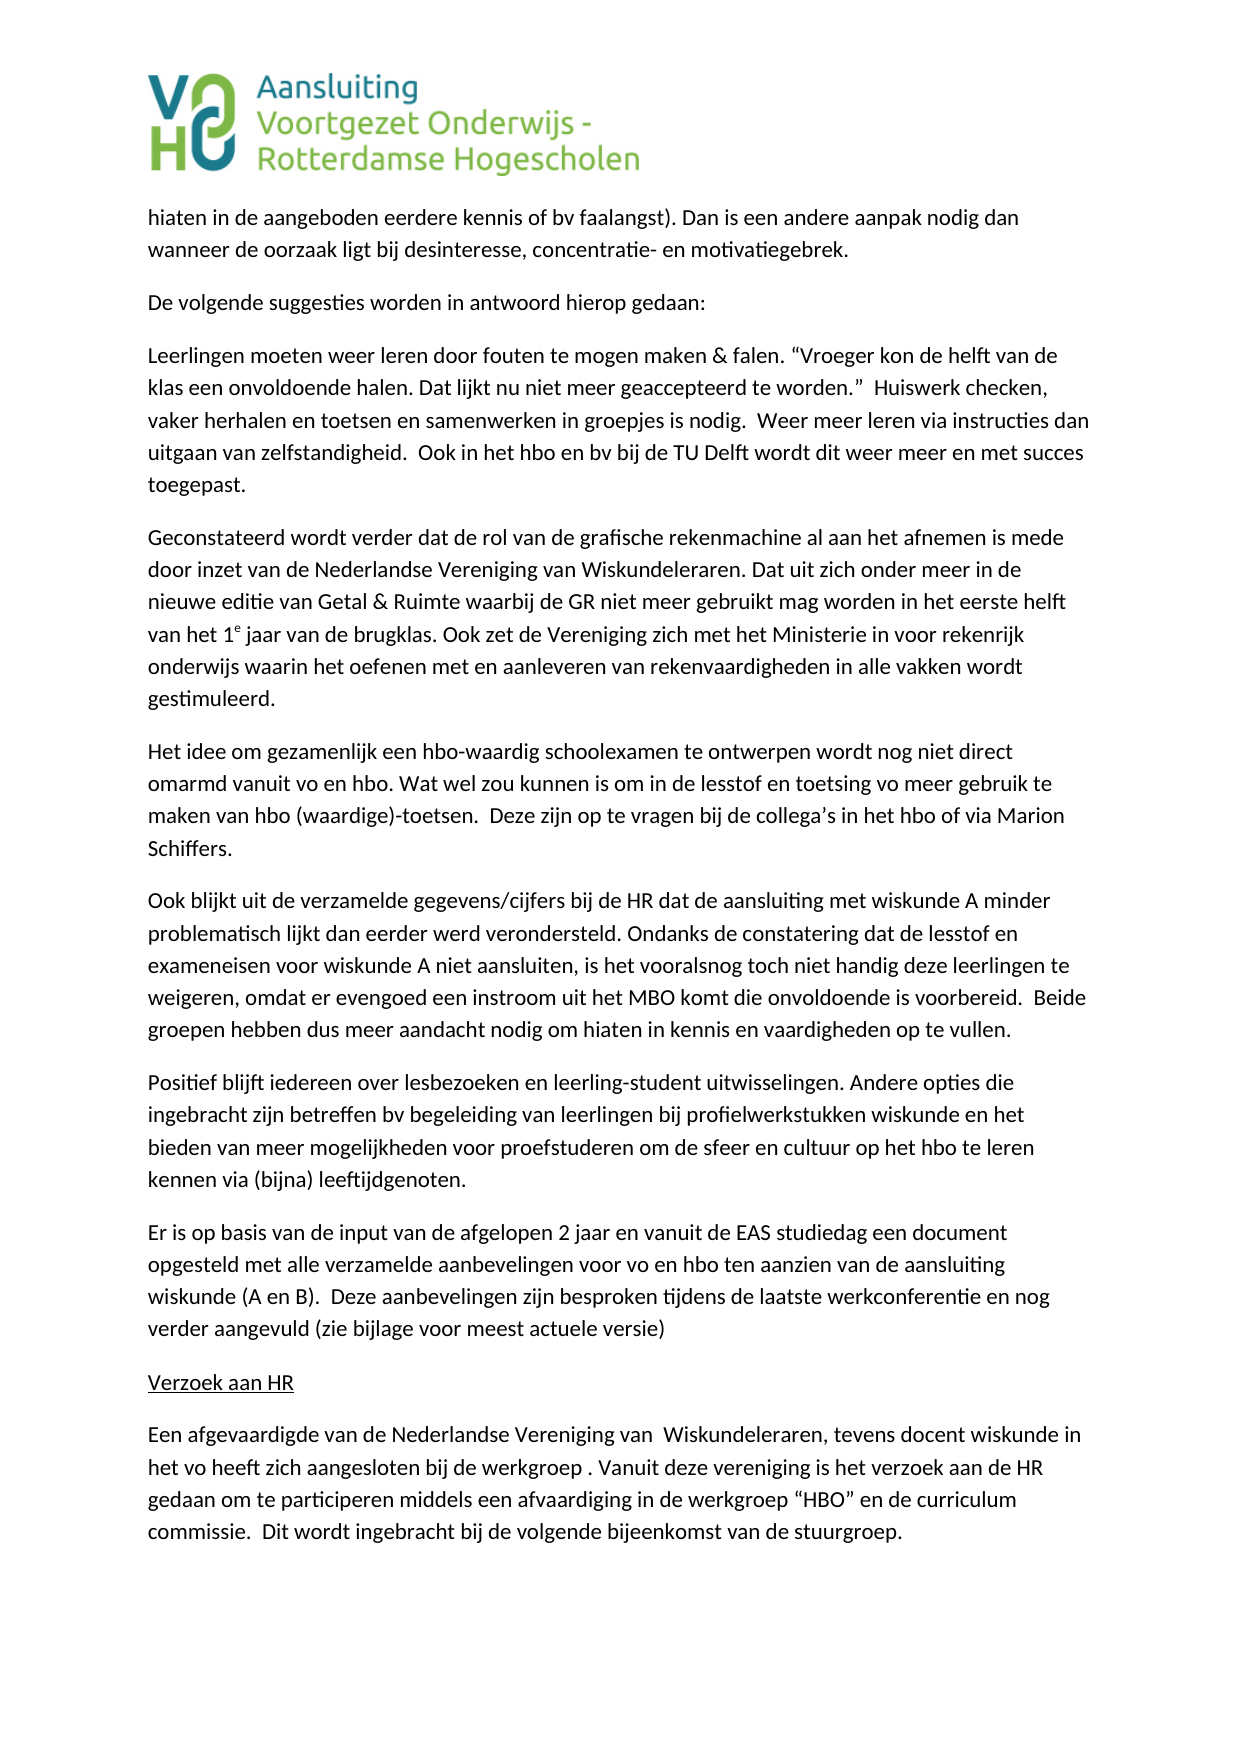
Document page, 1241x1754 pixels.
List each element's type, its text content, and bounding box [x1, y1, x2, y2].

text Er is op basis van de input van de afgelopen 2 jaar en vanuit de EAS studiedag een document opgesteld met alle verzamelde aanbevelingen voor vo en hbo ten aanzien van de aansluiting wiskunde (A en B). Deze aanbevelingen zijn besproken tijdens de laatste werkconferentie en nog verder aangevuld (zie bijlage voor meest actuele versie) [148, 1218, 1093, 1343]
text Ook blijkt uit de verzamelde gegevens/cijfers bij de HR dat de aansluiting met wiskunde A minder problematisch lijkt dan eerder werd verondersteld. Ondanks de constatering dat de lesstof en exameneisen voor wiskunde A niet aansluiten, is het vooralsnog toch niet handig deze leerlingen te weigeren, omdat er evengoed een instroom uit het MBO komt die onvoldoende is voorbereid. Beide groepen hebben dus meer aandacht nodig om hiaten in kennis en vaardigheden op te vullen. [148, 887, 1093, 1043]
text Geconstateerd wordt verder dat de rol van de grafische rekenmachine al aan het afnemen is mede door inzet van de Nederlandse Vereniging van Wiskundeleraren. Dat uit zich onder meer in de nieuwe editie van Getal & Ruimte waarbij de GR niet meer gebruikt mag worden in het eerste helft van het 1e jaar van de brugklas. Ook zet de Vereniging zich met het Ministerie in voor rekenrijk onderwijs waarin het oefenen met en aanleveren van rekenvaardigheden in alle vakken wordt gestimuleerd. [148, 523, 1093, 712]
picture [147, 73, 640, 176]
text Positief blijft iedereen over lesbezoeken en leerling-student uitwisselingen. Andere opties die ingebracht zijn betreffen bv begeleiding van leerlingen bij profielwerkstukken wiskunde en het bieden van meer mogelijkheden voor proefstuderen om de sfeer en cultuur op het hbo te leren kennen via (bijna) leeftijdgenoten. [148, 1068, 1093, 1193]
text De volgende suggesties worden in antwoord hierop gedaan: [148, 288, 1093, 316]
text Het idee om gezamenlijk een hbo-waardig schoolexamen te ontwerpen wordt nog niet direct omarmd vanuit vo en hbo. Wat wel zou kunnen is om in de lesstof en toetsing vo meer gebruik te maken van hbo (waardige)-toetsen. Deze zijn op te vragen bij de collega’s in het hbo of via Marion Schiffers. [148, 737, 1093, 862]
text Leerlingen moeten weer leren door fouten te mogen maken & falen. “Vroeger kon de helft van de klas een onvoldoende halen. Dat lijkt nu niet meer geaccepteerd te worden.” Huiswerk checken, vaker herhalen en toetsen en samenwerken in groepjes is nodig. Weer meer leren via instructies dan uitgaan van zelfstandigheid. Ook in het hbo en bv bij de TU Delft wordt dit weer meer en met succes toegepast. [148, 341, 1093, 498]
text Verzoek aan HR [148, 1368, 1093, 1396]
text Een afgevaardigde van de Nederlandse Vereniging van Wiskundeleraren, tevens docent wiskunde in het vo heeft zich aangesloten bij de werkgroep . Vanuit deze vereniging is het verzoek aan de HR gedaan om te participeren middels een afvaardiging in de werkgroep “HBO” en de curriculum commissie. Dit wordt ingebracht bij de volgende bijeenkomst van de stuurgroep. [148, 1421, 1093, 1545]
